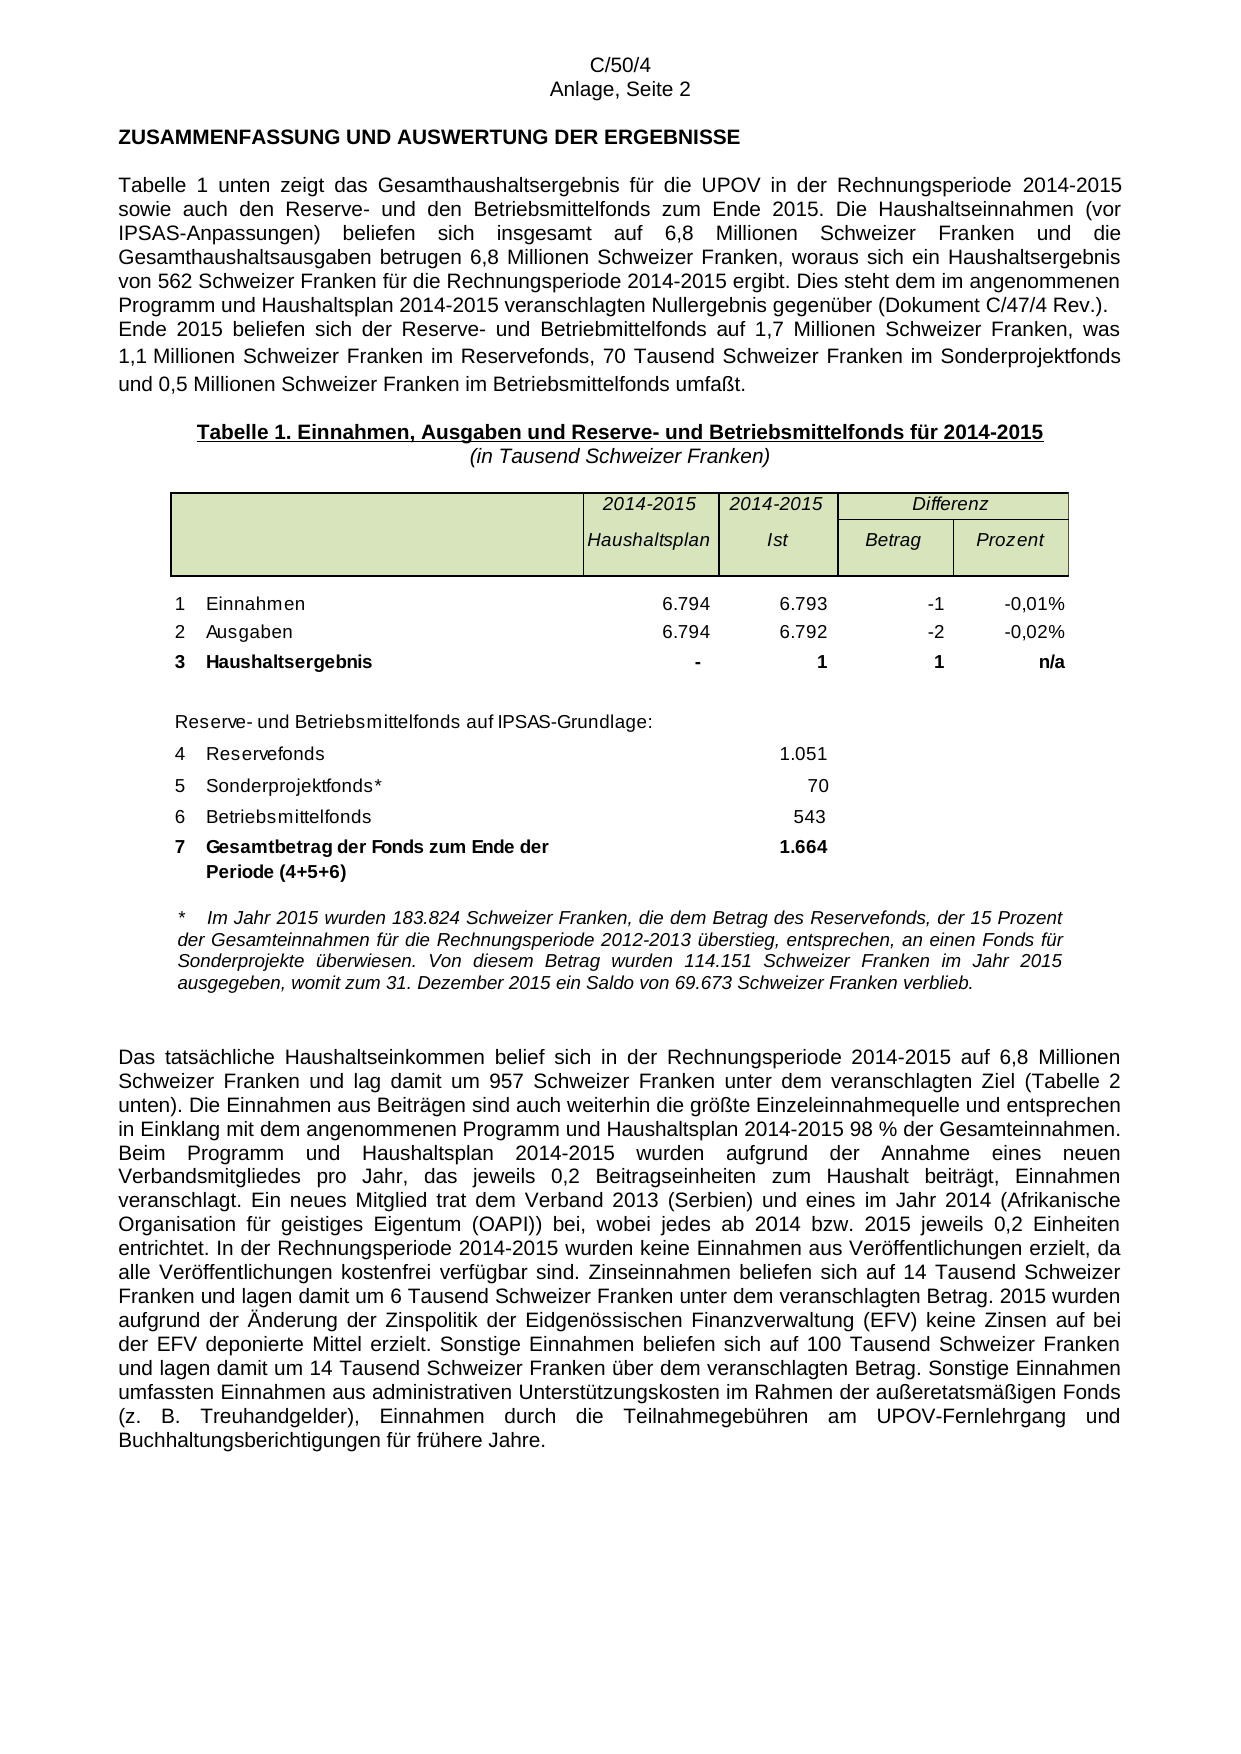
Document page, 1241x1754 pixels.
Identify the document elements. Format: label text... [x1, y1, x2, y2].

text * Im Jahr 2015 wurden 183.824 Schweizer Franken, die dem Betrag des Reservefonds, der 15 Prozent der Gesamteinnahmen für die Rechnungsperiode 2012-2013 überstieg, entsprechen, an einen Fonds für Sonderprojekte überwiesen. Von diesem Betrag wurden 114.151 Schweizer Franken im Jahr 2015 ausgegeben, womit zum 31. Dezember 2015 ein Saldo von 69.673 Schweizer Franken verblieb. [177, 907, 1063, 993]
text Ende 2015 beliefen sich der Reserve- und Betriebmittelfonds auf 1,7 Millionen Schweizer Franken, was 1,1 Millionen Schweizer Franken im Reservefonds, 70 Tausend Schweizer Franken im Sonderprojektfonds und 0,5 Millionen Schweizer Franken im Betriebsmittelfonds umfaßt. [118, 317, 1122, 396]
text Tabelle 1 unten zeigt das Gesamthaushaltsergebnis für die UPOV in der Rechnungsperiode 2014-2015 sowie auch den Reserve- und den Betriebsmittelfonds zum Ende 2015. Die Haushaltseinnahmen (vor IPSAS-Anpassungen) beliefen sich insgesamt auf 6,8 Millionen Schweizer Franken und die Gesamthaushaltsausgaben betrugen 6,8 Millionen Schweizer Franken, woraus sich ein Haushaltsergebnis von 562 Schweizer Franken für die Rechnungsperiode 2014-2015 ergibt. Dies steht dem im angenommenen Programm und Haushaltsplan 2014-2015 veranschlagten Nullergebnis gegenüber (Dokument C/47/4 Rev.). [118, 173, 1122, 317]
text (in Tausend Schweizer Franken) [118, 444, 1122, 468]
text Das tatsächliche Haushaltseinkommen belief sich in der Rechnungsperiode 2014-2015 auf 6,8 Millionen Schweizer Franken und lag damit um 957 Schweizer Franken unter dem veranschlagten Ziel (Tabelle 2 unten). Die Einnahmen aus Beiträgen sind auch weiterhin die größte Einzeleinnahmequelle und entsprechen in Einklang mit dem angenommenen Programm und Haushaltsplan 2014-2015 98 % der Gesamteinnahmen. Beim Programm und Haushaltsplan 2014-2015 wurden aufgrund der Annahme eines neuen Verbandsmitgliedes pro Jahr, das jeweils 0,2 Beitragseinheiten zum Haushalt beiträgt, Einnahmen veranschlagt. Ein neues Mitglied trat dem Verband 2013 (Serbien) und eines im Jahr 2014 (Afrikanische Organisation für geistiges Eigentum (OAPI)) bei, wobei jedes ab 2014 bzw. 2015 jeweils 0,2 Einheiten entrichtet. In der Rechnungsperiode 2014-2015 wurden keine Einnahmen aus Veröffentlichungen erzielt, da alle Veröffentlichungen kostenfrei verfügbar sind. Zinseinnahmen beliefen sich auf 14 Tausend Schweizer Franken und lagen damit um 6 Tausend Schweizer Franken unter dem veranschlagten Betrag. 2015 wurden aufgrund der Änderung der Zinspolitik der Eidgenössischen Finanzverwaltung (EFV) keine Zinsen auf bei der EFV deponierte Mittel erzielt. Sonstige Einnahmen beliefen sich auf 100 Tausend Schweizer Franken und lagen damit um 14 Tausend Schweizer Franken über dem veranschlagten Betrag. Sonstige Einnahmen umfassten Einnahmen aus administrativen Unterstützungskosten im Rahmen der außeretatsmäßigen Fonds (z. B. Treuhandgelder), Einnahmen durch die Teilnahmegebühren am UPOV-Fernlehrgang und Buchhaltungsberichtigungen für frühere Jahre. [118, 1044, 1122, 1452]
subtitle ZUSAMMENFASSUNG UND AUSWERTUNG DER ERGEBNISSE [118, 125, 1122, 149]
subtitle Tabelle 1. Einnahmen, Ausgaben und Reserve- und Betriebsmittelfonds für 2014-2015 [118, 420, 1122, 444]
